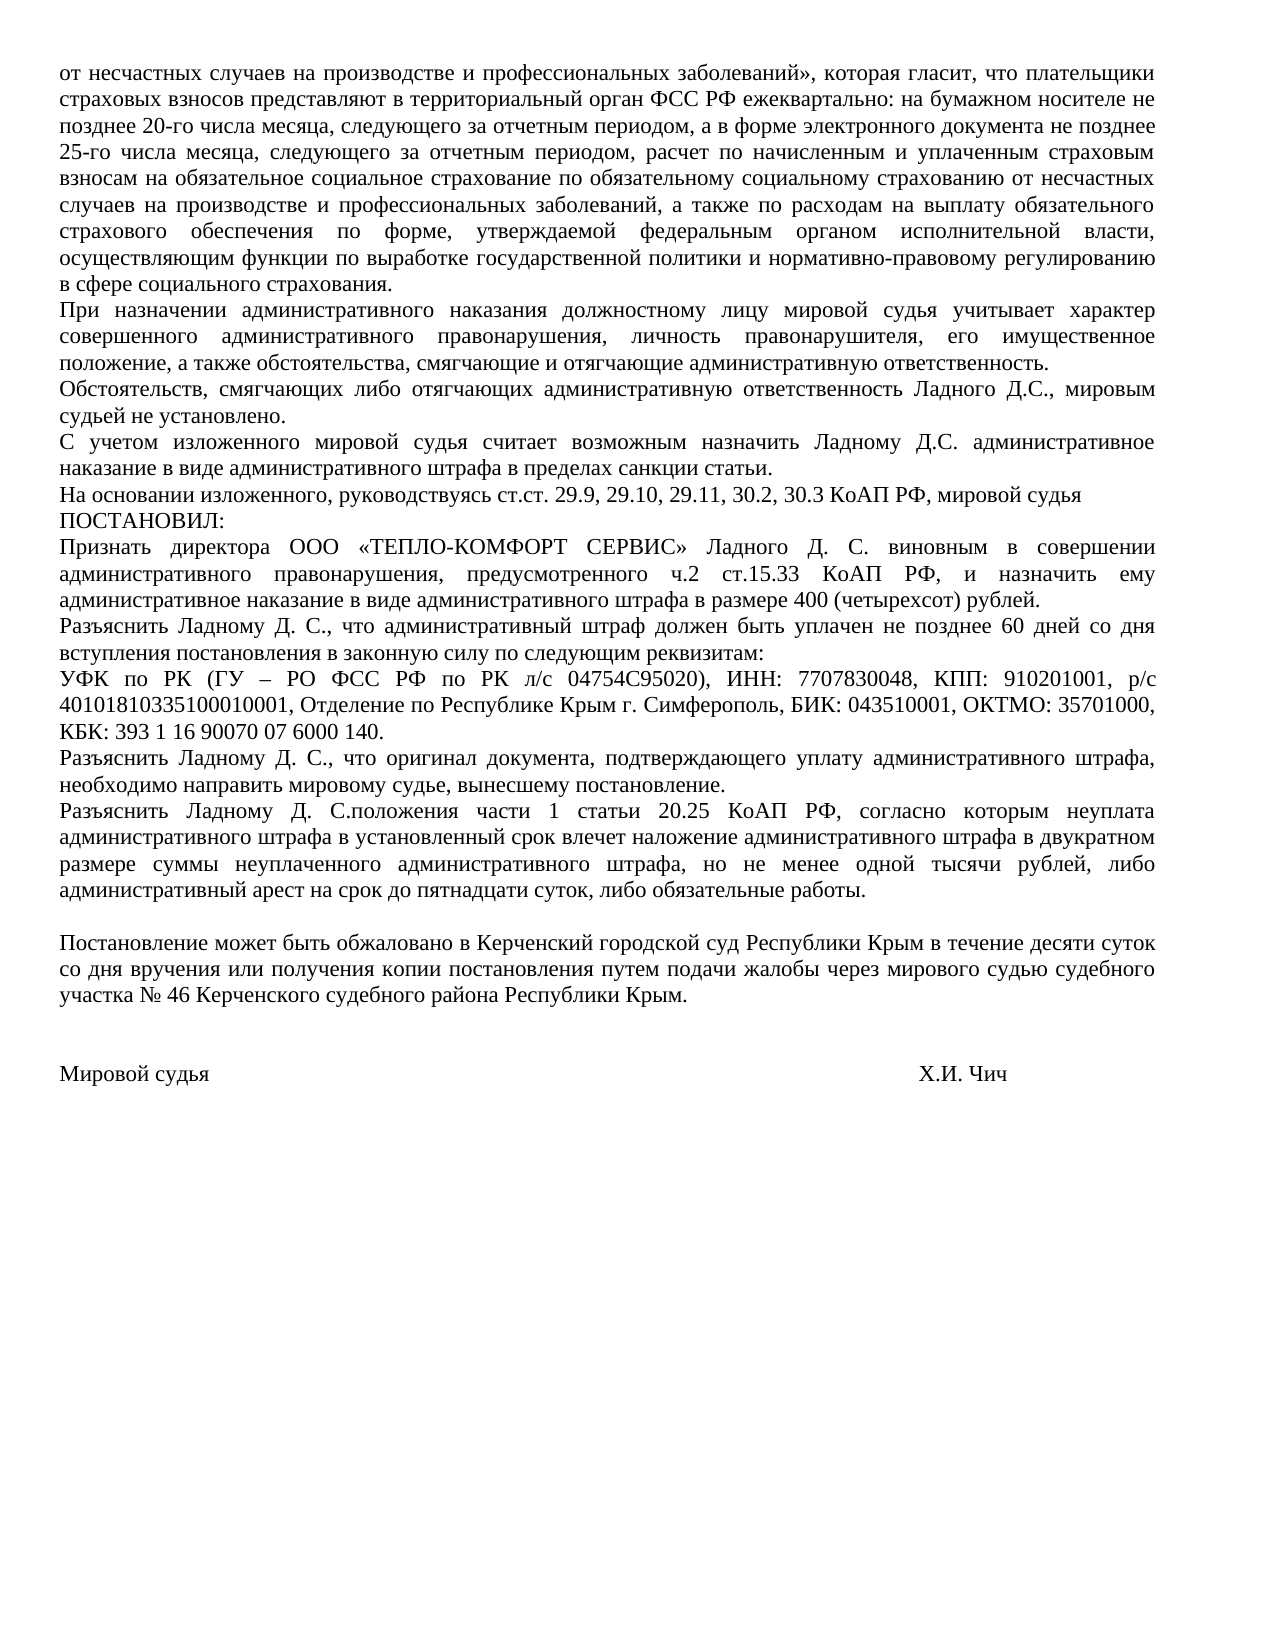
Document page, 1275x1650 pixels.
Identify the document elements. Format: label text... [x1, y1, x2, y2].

text ПОСТАНОВИЛ: [59, 507, 1157, 533]
text Мировой судья Х.И. Чич [59, 1061, 1157, 1087]
text Постановление может быть обжаловано в Керченский городской суд Республики Крым в течение десяти суток со дня вручения или получения копии постановления путем подачи жалобы через мирового судью судебного участка № 46 Керченского судебного района Республики Крым. [59, 929, 1157, 1008]
text Разъяснить Ладному Д. С., что административный штраф должен быть уплачен не позднее 60 дней со дня вступления постановления в законную силу по следующим реквизитам: [59, 612, 1157, 665]
text УФК по РК (ГУ – РО ФСС РФ по РК л/с 04754С95020), ИНН: 7707830048, КПП: 910201001, р/с 40101810335100010001, Отделение по Республике Крым г. Симферополь, БИК: 043510001, ОКТМО: 35701000, КБК: 393 1 16 90070 07 6000 140. [59, 665, 1157, 744]
text При назначении административного наказания должностному лицу мировой судья учитывает характер совершенного административного правонарушения, личность правонарушителя, его имущественное положение, а также обстоятельства, смягчающие и отягчающие административную ответственность. [59, 296, 1157, 375]
text Разъяснить Ладному Д. С.положения части 1 статьи 20.25 КоАП РФ, согласно которым неуплата административного штрафа в установленный срок влечет наложение административного штрафа в двукратном размере суммы неуплаченного административного штрафа, но не менее одной тысячи рублей, либо административный арест на срок до пятнадцати суток, либо обязательные работы. [59, 797, 1157, 902]
text Разъяснить Ладному Д. С., что оригинал документа, подтверждающего уплату административного штрафа, необходимо направить мировому судье, вынесшему постановление. [59, 744, 1157, 797]
text С учетом изложенного мировой судья считает возможным назначить Ладному Д.С. административное наказание в виде административного штрафа в пределах санкции статьи. [59, 428, 1157, 481]
text Признать директора ООО «ТЕПЛО-КОМФОРТ СЕРВИС» Ладного Д. С. виновным в совершении административного правонарушения, предусмотренного ч.2 ст.15.33 КоАП РФ, и назначить ему административное наказание в виде административного штрафа в размере 400 (четырехсот) рублей. [59, 533, 1157, 612]
text Обстоятельств, смягчающих либо отягчающих административную ответственность Ладного Д.С., мировым судьей не установлено. [59, 375, 1157, 428]
text На основании изложенного, руководствуясь ст.ст. 29.9, 29.10, 29.11, 30.2, 30.3 КоАП РФ, мировой судья [59, 481, 1157, 507]
